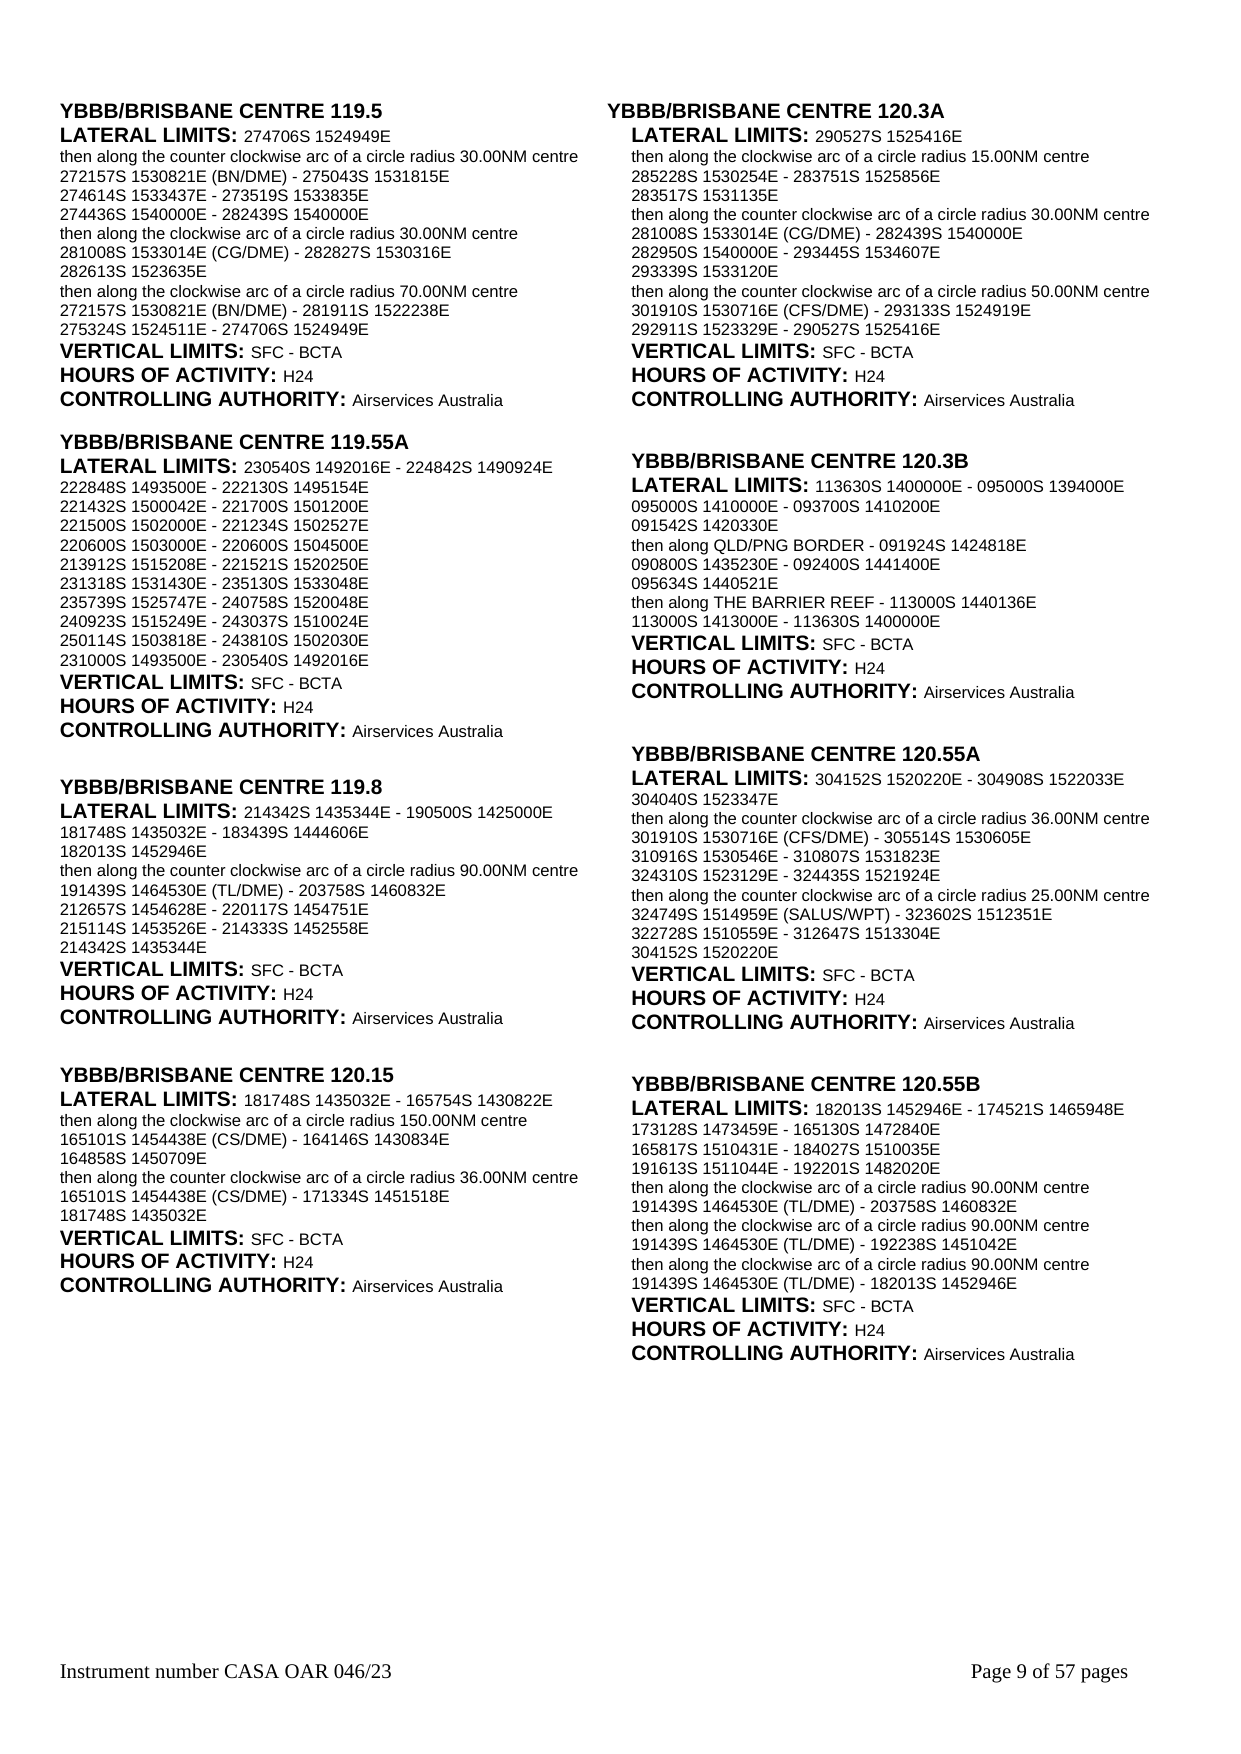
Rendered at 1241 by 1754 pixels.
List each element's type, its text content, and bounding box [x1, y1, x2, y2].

text 095634S 1440521E [631, 574, 1203, 593]
text 282613S 1523635E [35, 262, 594, 281]
text 240923S 1515249E - 243037S 1510024E [59, 612, 594, 631]
text 212657S 1454628E - 220117S 1454751E [59, 899, 594, 919]
subtitle YBBB/BRISBANE CENTRE 120.55A [631, 742, 1203, 766]
text then along the counter clockwise arc of a circle radius 36.00NM centre [59, 1168, 594, 1187]
text CONTROLLING AUTHORITY: Airservices Australia [631, 1010, 1203, 1034]
text 191439S 1464530E (TL/DME) - 192238S 1451042E [631, 1235, 1203, 1254]
subtitle YBBB/BRISBANE CENTRE 119.8 [59, 775, 594, 799]
text 274614S 1533437E - 273519S 1533835E [35, 186, 594, 205]
text 272157S 1530821E (BN/DME) - 281911S 1522238E [35, 301, 594, 320]
text VERTICAL LIMITS: SFC - BCTA [59, 957, 594, 981]
text 272157S 1530821E (BN/DME) - 275043S 1531815E [35, 166, 594, 186]
text 222848S 1493500E - 222130S 1495154E [59, 478, 594, 497]
subtitle YBBB/BRISBANE CENTRE 119.5 [59, 99, 594, 123]
text CONTROLLING AUTHORITY: Airservices Australia [59, 387, 594, 411]
text HOURS OF ACTIVITY: H24 [631, 363, 1177, 387]
text 181748S 1435032E [59, 1206, 594, 1225]
text 091542S 1420330E [631, 516, 1203, 535]
text 281008S 1533014E (CG/DME) - 282827S 1530316E [35, 243, 594, 262]
text then along the clockwise arc of a circle radius 90.00NM centre [631, 1254, 1203, 1273]
text then along the counter clockwise arc of a circle radius 30.00NM centre [631, 205, 1203, 224]
text 191439S 1464530E (TL/DME) - 182013S 1452946E [631, 1273, 1203, 1293]
text 322728S 1510559E - 312647S 1513304E [631, 924, 1203, 943]
text 304040S 1523347E [631, 789, 1203, 809]
text 283517S 1531135E [631, 186, 1203, 205]
text LATERAL LIMITS: 290527S 1525416E [631, 123, 1203, 147]
text 191439S 1464530E (TL/DME) - 203758S 1460832E [59, 880, 594, 899]
text VERTICAL LIMITS: SFC - BCTA [59, 339, 594, 363]
text then along the clockwise arc of a circle radius 90.00NM centre [631, 1216, 1203, 1235]
text 095000S 1410000E - 093700S 1410200E [631, 497, 1203, 516]
text 213912S 1515208E - 221521S 1520250E [59, 554, 594, 574]
text then along the counter clockwise arc of a circle radius 25.00NM centre [631, 885, 1203, 904]
subtitle HOURS OF ACTIVITY: H24 [631, 986, 1203, 1010]
text 090800S 1435230E - 092400S 1441400E [631, 554, 1203, 574]
text 231318S 1531430E - 235130S 1533048E [59, 574, 594, 593]
text 181748S 1435032E - 183439S 1444606E [59, 823, 594, 842]
text 235739S 1525747E - 240758S 1520048E [59, 593, 594, 612]
text VERTICAL LIMITS: SFC - BCTA [631, 962, 1177, 986]
text VERTICAL LIMITS: SFC - BCTA [59, 1225, 594, 1249]
text 165101S 1454438E (CS/DME) - 164146S 1430834E [59, 1129, 594, 1149]
text 285228S 1530254E - 283751S 1525856E [631, 166, 1203, 186]
subtitle YBBB/BRISBANE CENTRE 120.15 [59, 1062, 594, 1086]
text 191613S 1511044E - 192201S 1482020E [631, 1158, 1203, 1178]
text 301910S 1530716E (CFS/DME) - 293133S 1524919E [631, 301, 1203, 320]
text 324749S 1514959E (SALUS/WPT) - 323602S 1512351E [631, 904, 1203, 924]
text VERTICAL LIMITS: SFC - BCTA [631, 339, 1177, 363]
text then along the clockwise arc of a circle radius 90.00NM centre [631, 1178, 1203, 1197]
text 221500S 1502000E - 221234S 1502527E [59, 516, 594, 535]
text 275324S 1524511E - 274706S 1524949E [59, 320, 594, 339]
text YBBB/BRISBANE CENTRE 120.55B [631, 1072, 1203, 1096]
text then along the counter clockwise arc of a circle radius 36.00NM centre [631, 809, 1203, 828]
text then along QLD/PNG BORDER - 091924S 1424818E [631, 535, 1203, 554]
text LATERAL LIMITS: 181748S 1435032E - 165754S 1430822E [59, 1086, 594, 1110]
text 214342S 1435344E [59, 938, 594, 957]
subtitle HOURS OF ACTIVITY: H24 [59, 1249, 594, 1273]
text HOURS OF ACTIVITY: H24 [59, 693, 594, 717]
text 231000S 1493500E - 230540S 1492016E [59, 650, 594, 669]
text LATERAL LIMITS: 230540S 1492016E - 224842S 1490924E [59, 454, 594, 478]
text then along the clockwise arc of a circle radius 30.00NM centre [35, 224, 594, 243]
text 182013S 1452946E [59, 842, 594, 861]
text 301910S 1530716E (CFS/DME) - 305514S 1530605E [631, 828, 1203, 847]
text LATERAL LIMITS: 274706S 1524949E [35, 123, 594, 147]
text HOURS OF ACTIVITY: H24 [631, 655, 1203, 679]
subtitle YBBB/BRISBANE CENTRE 119.55A [59, 430, 594, 454]
text then along the counter clockwise arc of a circle radius 30.00NM centre [35, 147, 594, 166]
text then along the clockwise arc of a circle radius 70.00NM centre [35, 281, 594, 301]
text then along the clockwise arc of a circle radius 15.00NM centre [631, 147, 1203, 166]
text CONTROLLING AUTHORITY: Airservices Australia [631, 1341, 1203, 1364]
text VERTICAL LIMITS: SFC - BCTA [631, 631, 1203, 655]
text VERTICAL LIMITS: SFC - BCTA [59, 669, 594, 693]
text then along the counter clockwise arc of a circle radius 90.00NM centre [59, 861, 594, 880]
text 113000S 1413000E - 113630S 1400000E [631, 612, 1203, 631]
text CONTROLLING AUTHORITY: Airservices AustraliaYBBB/BRISBANE CENTRE 120.3A [59, 1273, 594, 1297]
text LATERAL LIMITS: 304152S 1520220E - 304908S 1522033E [631, 766, 1203, 789]
text 304152S 1520220E [631, 943, 1203, 962]
text 191439S 1464530E (TL/DME) - 203758S 1460832E [631, 1197, 1203, 1216]
text CONTROLLING AUTHORITY: Airservices Australia [59, 717, 594, 741]
text 221432S 1500042E - 221700S 1501200E [59, 497, 594, 516]
text 324310S 1523129E - 324435S 1521924E [631, 866, 1203, 885]
text 282950S 1540000E - 293445S 1534607E [631, 243, 1203, 262]
text 274436S 1540000E - 282439S 1540000E [35, 205, 594, 224]
text 310916S 1530546E - 310807S 1531823E [631, 847, 1203, 866]
text then along the counter clockwise arc of a circle radius 50.00NM centre [631, 281, 1203, 301]
text 215114S 1453526E - 214333S 1452558E [59, 919, 594, 938]
text 165101S 1454438E (CS/DME) - 171334S 1451518E [59, 1187, 594, 1206]
text HOURS OF ACTIVITY: H24 [59, 363, 594, 387]
subtitle HOURS OF ACTIVITY: H24 [59, 981, 594, 1005]
text 281008S 1533014E (CG/DME) - 282439S 1540000E [631, 224, 1203, 243]
subtitle YBBB/BRISBANE CENTRE 120.3B [631, 449, 1203, 473]
text then along THE BARRIER REEF - 113000S 1440136E [631, 593, 1203, 612]
text 164858S 1450709E [59, 1149, 594, 1168]
text then along the clockwise arc of a circle radius 150.00NM centre [59, 1110, 594, 1129]
text 292911S 1523329E - 290527S 1525416E [631, 320, 1177, 339]
text LATERAL LIMITS: 113630S 1400000E - 095000S 1394000E [631, 473, 1203, 497]
text 250114S 1503818E - 243810S 1502030E [59, 631, 594, 650]
text LATERAL LIMITS: 214342S 1435344E - 190500S 1425000E [59, 799, 594, 823]
text CONTROLLING AUTHORITY: Airservices Australia [631, 679, 1203, 703]
text LATERAL LIMITS: 182013S 1452946E - 174521S 1465948E [631, 1096, 1203, 1120]
text 293339S 1533120E [631, 262, 1203, 281]
text 165817S 1510431E - 184027S 1510035E [631, 1139, 1203, 1158]
text 173128S 1473459E - 165130S 1472840E [631, 1120, 1203, 1139]
subtitle HOURS OF ACTIVITY: H24 [631, 1317, 1203, 1341]
text CONTROLLING AUTHORITY: Airservices Australia [631, 387, 1203, 411]
text 220600S 1503000E - 220600S 1504500E [59, 535, 594, 554]
text VERTICAL LIMITS: SFC - BCTA [631, 1293, 1203, 1317]
text CONTROLLING AUTHORITY: Airservices Australia [59, 1005, 594, 1029]
